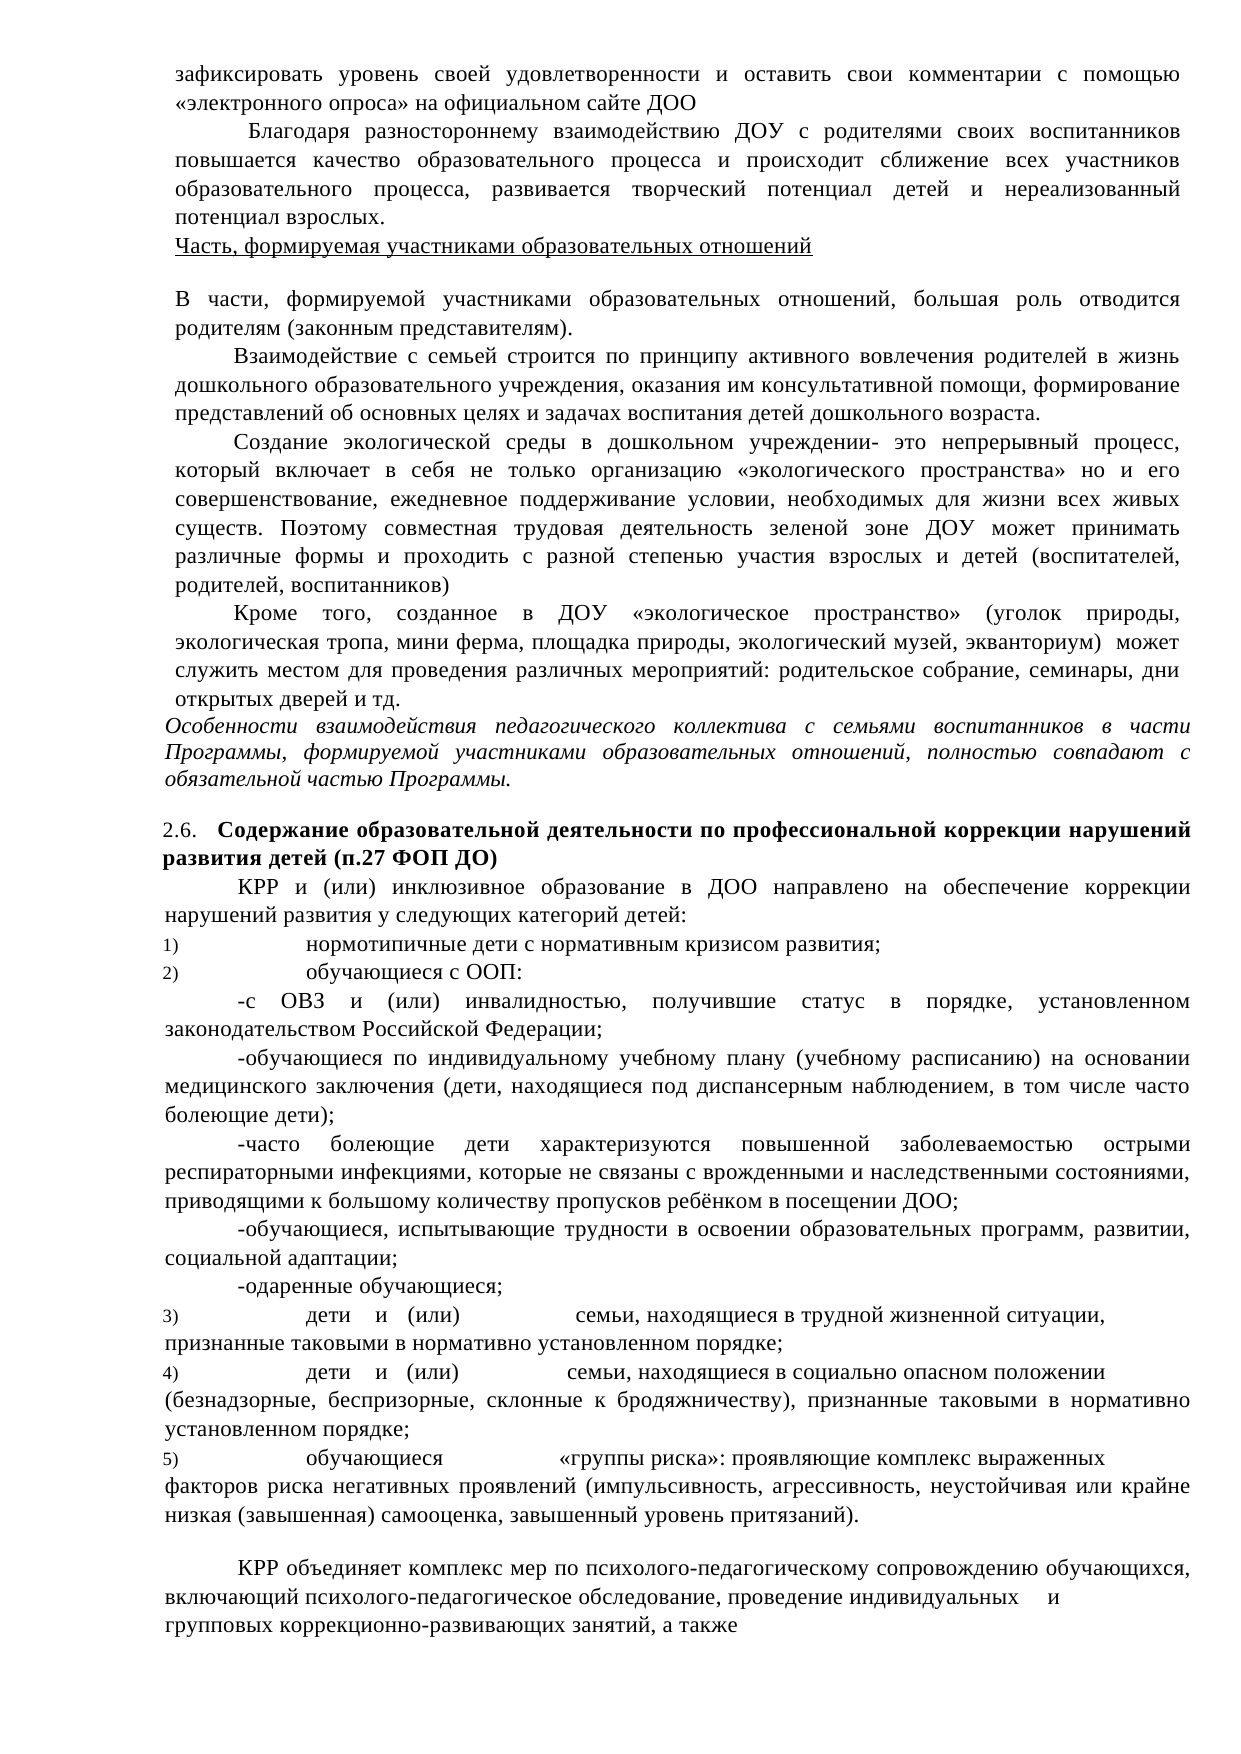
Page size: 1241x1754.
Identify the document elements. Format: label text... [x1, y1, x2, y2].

text -часто болеющие дети характеризуются повышенной заболеваемостью острыми респираторными инфекциями, которые не связаны с врожденными и наследственными состояниями, приводящими к большому количеству пропусков ребёнком в посещении ДОО; [164, 1128, 1192, 1214]
text -одаренные обучающиеся; [164, 1271, 1194, 1299]
text -с ОВЗ и (или) инвалидностью, получившие статус в порядке, установленном законодательством Российской Федерации; [164, 985, 1192, 1042]
text Особенности взаимодействия педагогического коллектива с семьями воспитанников в части Программы, формируемой участниками образовательных отношений, полностью совпадают с обязательной частью Программы. [164, 712, 1192, 791]
text Благодаря разностороннему взаимодействию ДОУ с родителями своих воспитанников повышается качество образовательного процесса и происходит сближение всех участников образовательного процесса, развивается творческий потенциал детей и нереализованный потенциал взрослых. [175, 116, 1182, 230]
text Взаимодействие с семьей строится по принципу активного вовлечения родителей в жизнь дошкольного образовательного учреждения, оказания им консультативной помощи, формирование представлений об основных целях и задачах воспитания детей дошкольного возраста. [175, 341, 1182, 427]
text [175, 59, 1182, 116]
text -обучающиеся, испытывающие трудности в освоении образовательных программ, развитии, социальной адаптации; [164, 1214, 1192, 1271]
text Кроме того, созданное в ДОУ «экологическое пространство» (уголок природы, экологическая тропа, мини ферма, площадка природы, экологический музей, экванториум) может служить местом для проведения различных мероприятий: родительское собрание, семинары, дни открытых дверей и тд. [175, 598, 1182, 712]
text (безнадзорные, беспризорные, склонные к бродяжничеству), признанные таковыми в нормативно установленном порядке; [164, 1385, 1192, 1442]
text факторов риска негативных проявлений (импульсивность, агрессивность, неустойчивая или крайне низкая (завышенная) самооценка, завышенный уровень притязаний). [164, 1471, 1192, 1528]
list нормотипичные дети с нормативным кризисом развития; [162, 928, 1194, 957]
text -обучающиеся по индивидуальному учебному плану (учебному расписанию) на основании медицинского заключения (дети, находящиеся под диспансерным наблюдением, в том числе часто болеющие дети); [164, 1042, 1192, 1128]
text Создание экологической среды в дошкольном учреждении- это непрерывный процесс, который включает в себя не только организацию «экологического пространства» но и его совершенствование, ежедневное поддерживание условии, необходимых для жизни всех живых существ. Поэтому совместная трудовая деятельность зеленой зоне ДОУ может принимать различные формы и проходить с разной степенью участия взрослых и детей (воспитателей, родителей, воспитанников) [175, 427, 1182, 598]
text В части, формируемой участниками образовательных отношений, большая роль отводится родителям (законным представителям). [175, 284, 1182, 341]
list обучающиеся с ООП: [162, 957, 1194, 985]
text КРР объединяет комплекс мер по психолого-педагогическому сопровождению обучающихся, включающий психолого-педагогическое обследование, проведение индивидуальных и групповых коррекционно-развивающих занятий, а также [164, 1553, 1192, 1638]
text Часть, формируемая участниками образовательных отношений [175, 230, 1194, 259]
list обучающиеся «группы риска»: проявляющие комплекс выраженных [162, 1442, 1194, 1471]
text КРР и (или) инклюзивное образование в ДОО направлено на обеспечение коррекции нарушений развития у следующих категорий детей: [164, 871, 1192, 928]
list дети и (или) семьи, находящиеся в трудной жизненной ситуации, [162, 1299, 1194, 1328]
list дети и (или) семьи, находящиеся в социально опасном положении [162, 1356, 1194, 1385]
text признанные таковыми в нормативно установленном порядке; [164, 1328, 1194, 1356]
list Содержание образовательной деятельности по профессиональной коррекции нарушений развития детей (п.27 ФОП ДО) [162, 815, 1192, 871]
